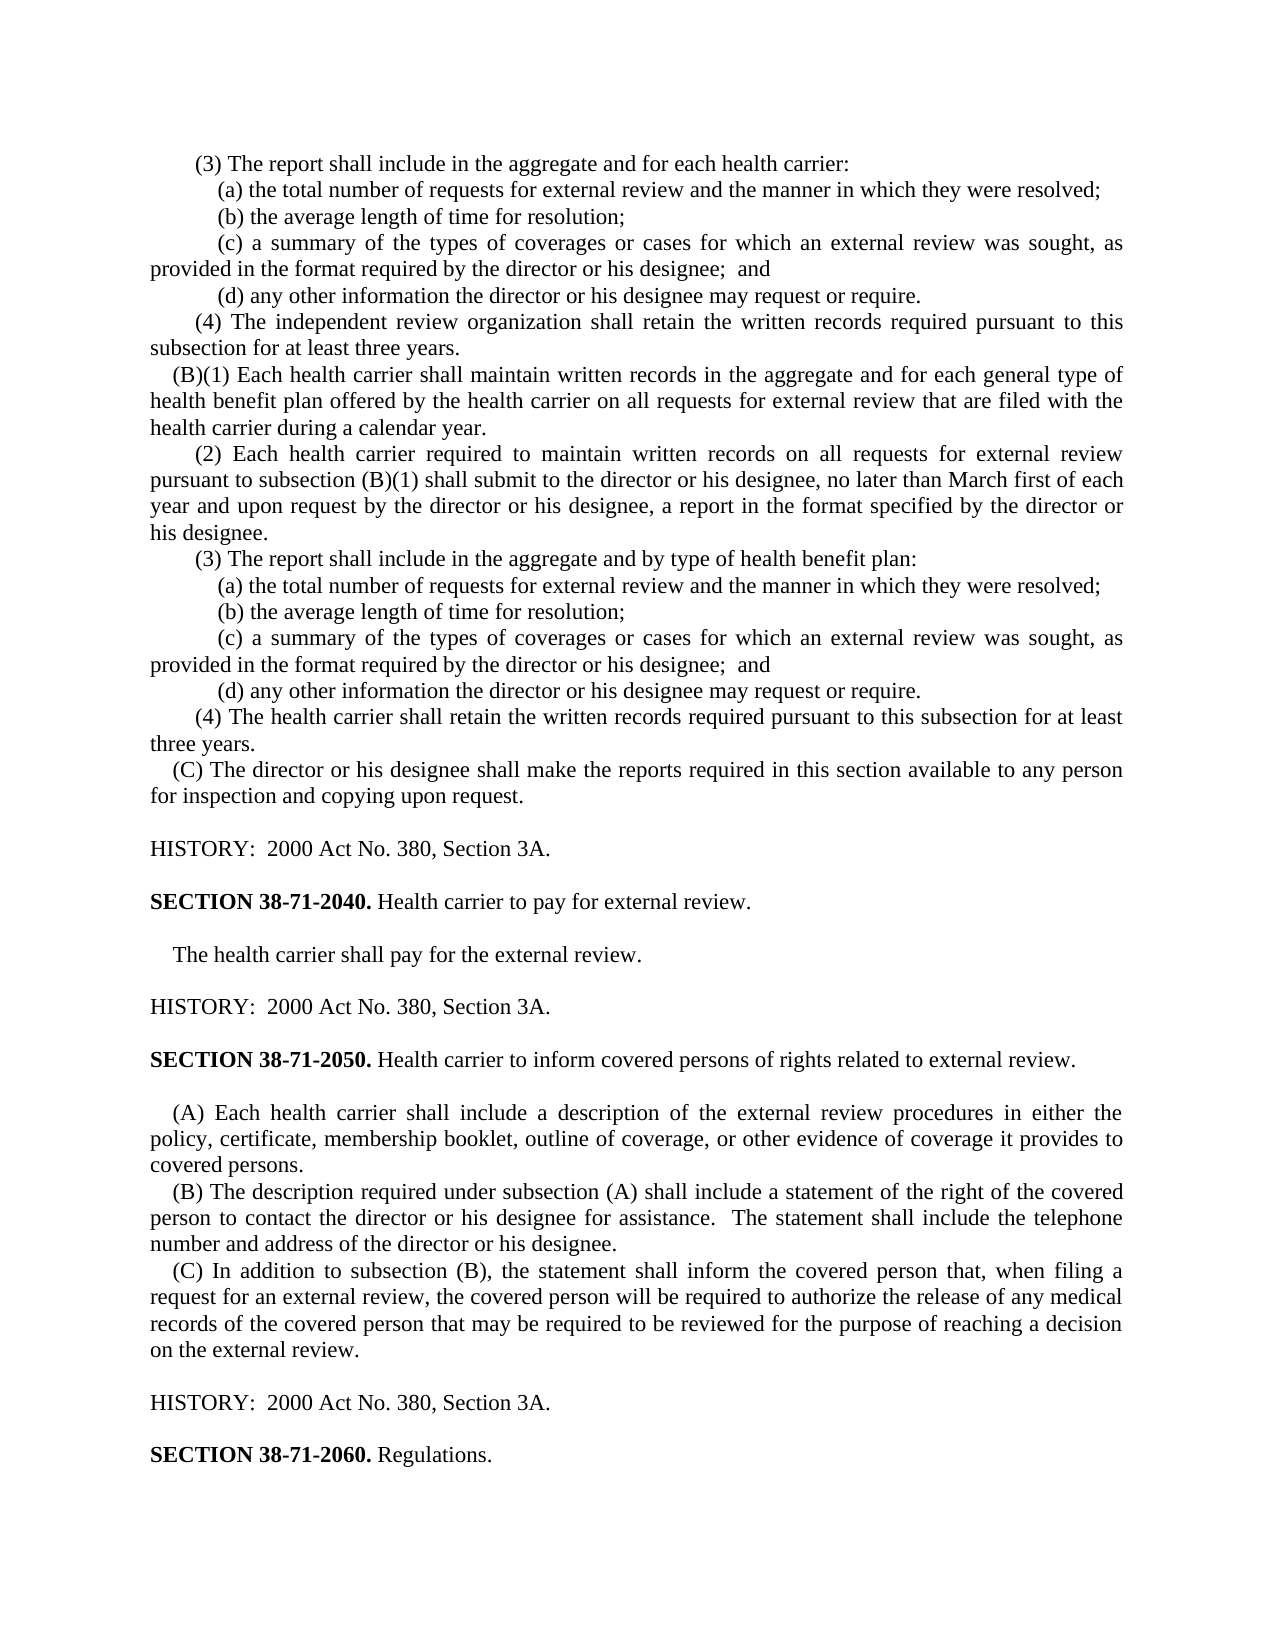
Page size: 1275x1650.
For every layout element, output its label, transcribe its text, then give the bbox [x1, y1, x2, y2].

text (A) Each health carrier shall include a description of the external review procedures in either the policy, certificate, membership booklet, outline of coverage, or other evidence of coverage it provides to covered persons. [150, 1099, 1125, 1178]
text (4) The independent review organization shall retain the written records required pursuant to this subsection for at least three years. [150, 308, 1125, 361]
text (3) The report shall include in the aggregate and for each health carrier: [150, 150, 1125, 176]
text HISTORY: 2000 Act No. 380, Section 3A. [150, 1389, 1125, 1415]
text (d) any other information the director or his designee may request or require. [150, 677, 1125, 703]
text (c) a summary of the types of coverages or cases for which an external review was sought, as provided in the format required by the director or his designee; and [150, 624, 1125, 677]
text (a) the total number of requests for external review and the manner in which they were resolved; [150, 176, 1125, 203]
text SECTION 38-71-2050. Health carrier to inform covered persons of rights related to external review. [150, 1046, 1125, 1072]
text (3) The report shall include in the aggregate and by type of health benefit plan: [150, 545, 1125, 572]
text (b) the average length of time for resolution; [150, 203, 1125, 229]
text (C) The director or his designee shall make the reports required in this section available to any person for inspection and copying upon request. [150, 756, 1125, 809]
text The health carrier shall pay for the external review. [150, 941, 1125, 967]
text (B) The description required under subsection (A) shall include a statement of the right of the covered person to contact the director or his designee for assistance. The statement shall include the telephone number and address of the director or his designee. [150, 1178, 1125, 1257]
text (2) Each health carrier required to maintain written records on all requests for external review pursuant to subsection (B)(1) shall submit to the director or his designee, no later than March first of each year and upon request by the director or his designee, a report in the format specified by the director or his designee. [150, 440, 1125, 545]
text (d) any other information the director or his designee may request or require. [150, 282, 1125, 308]
text (c) a summary of the types of coverages or cases for which an external review was sought, as provided in the format required by the director or his designee; and [150, 229, 1125, 282]
text HISTORY: 2000 Act No. 380, Section 3A. [150, 835, 1125, 862]
text (C) In addition to subsection (B), the statement shall inform the covered person that, when filing a request for an external review, the covered person will be required to authorize the release of any medical records of the covered person that may be required to be reviewed for the purpose of reaching a decision on the external review. [150, 1257, 1125, 1362]
text (B)(1) Each health carrier shall maintain written records in the aggregate and for each general type of health benefit plan offered by the health carrier on all requests for external review that are filed with the health carrier during a calendar year. [150, 361, 1125, 440]
text (4) The health carrier shall retain the written records required pursuant to this subsection for at least three years. [150, 703, 1125, 756]
text HISTORY: 2000 Act No. 380, Section 3A. [150, 993, 1125, 1020]
text (b) the average length of time for resolution; [150, 598, 1125, 624]
text SECTION 38-71-2040. Health carrier to pay for external review. [150, 888, 1125, 914]
text SECTION 38-71-2060. Regulations. [150, 1441, 1125, 1468]
text (a) the total number of requests for external review and the manner in which they were resolved; [150, 572, 1125, 598]
